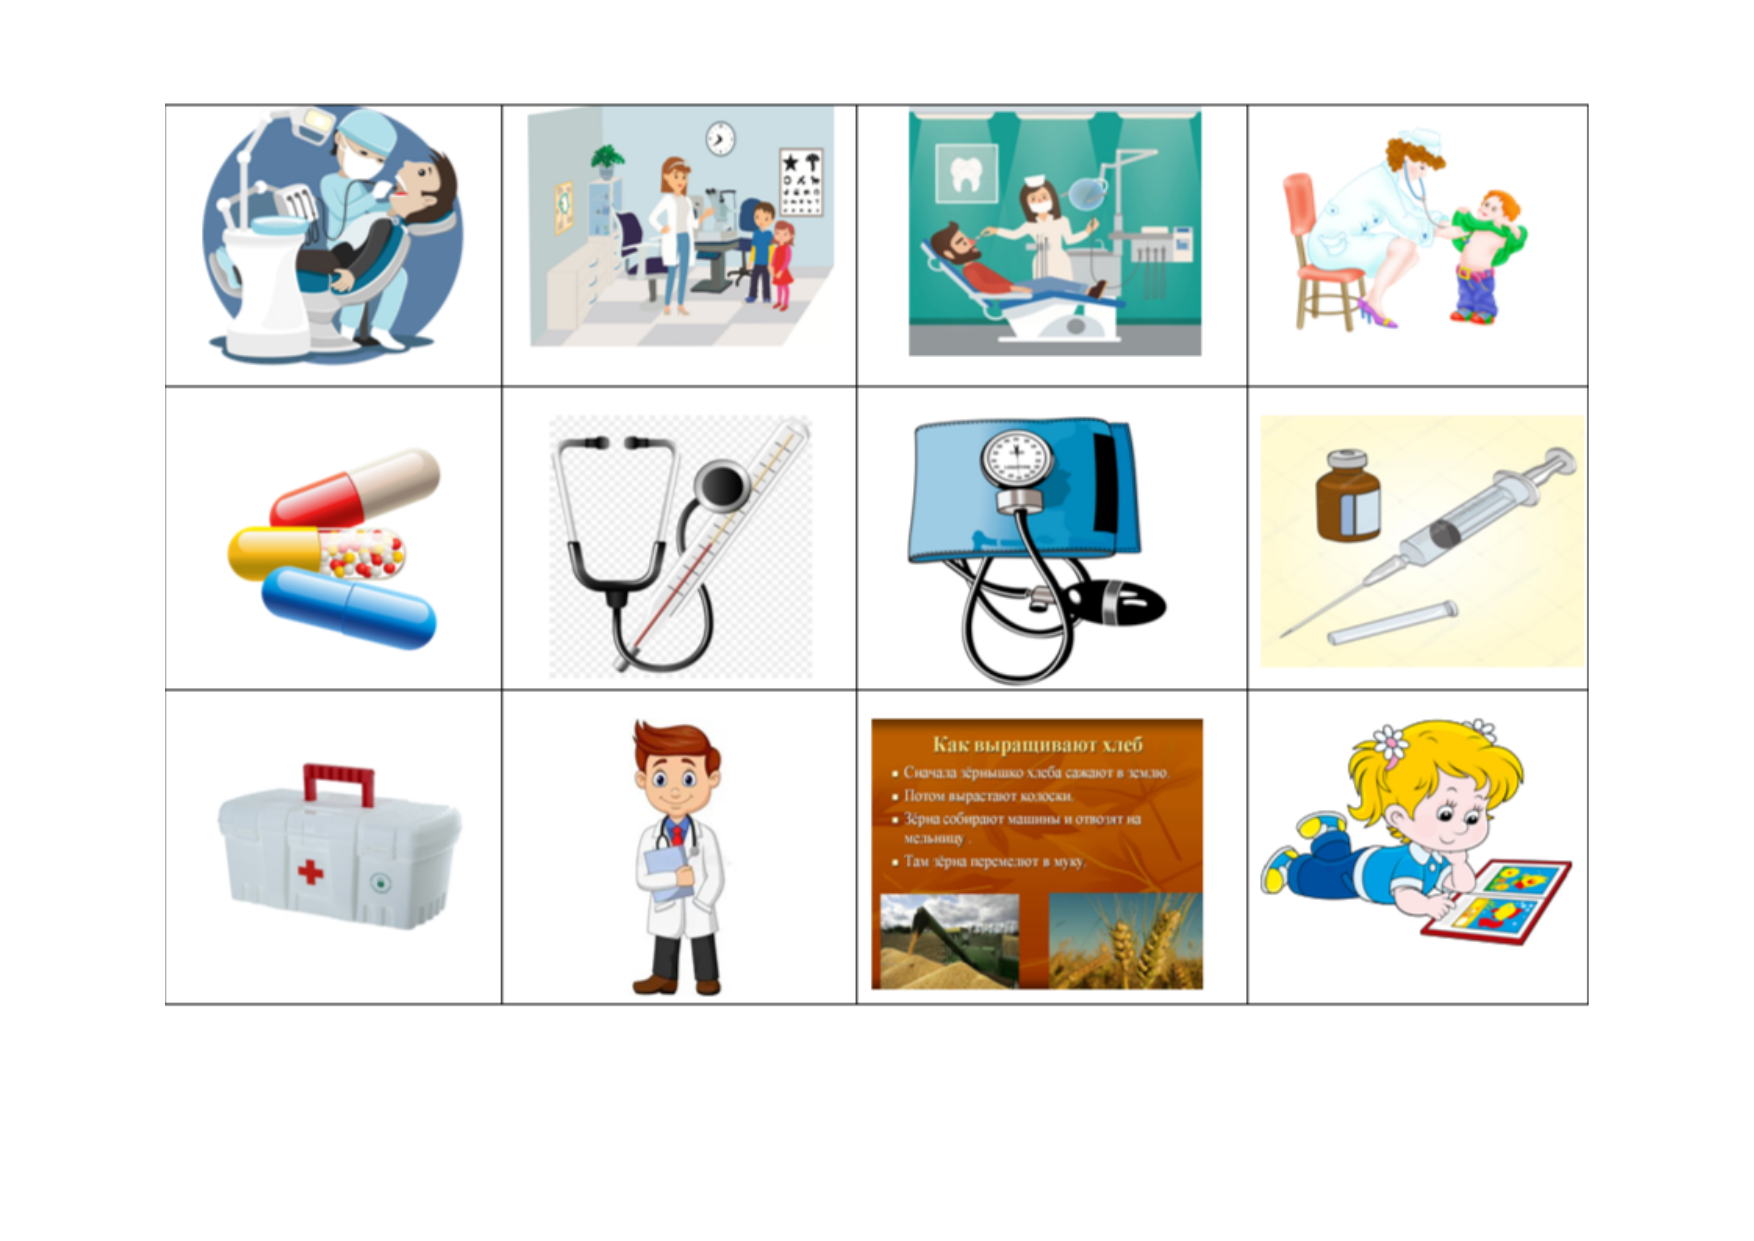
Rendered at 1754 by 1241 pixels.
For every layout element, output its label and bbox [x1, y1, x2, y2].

picture [165, 75, 1589, 1014]
